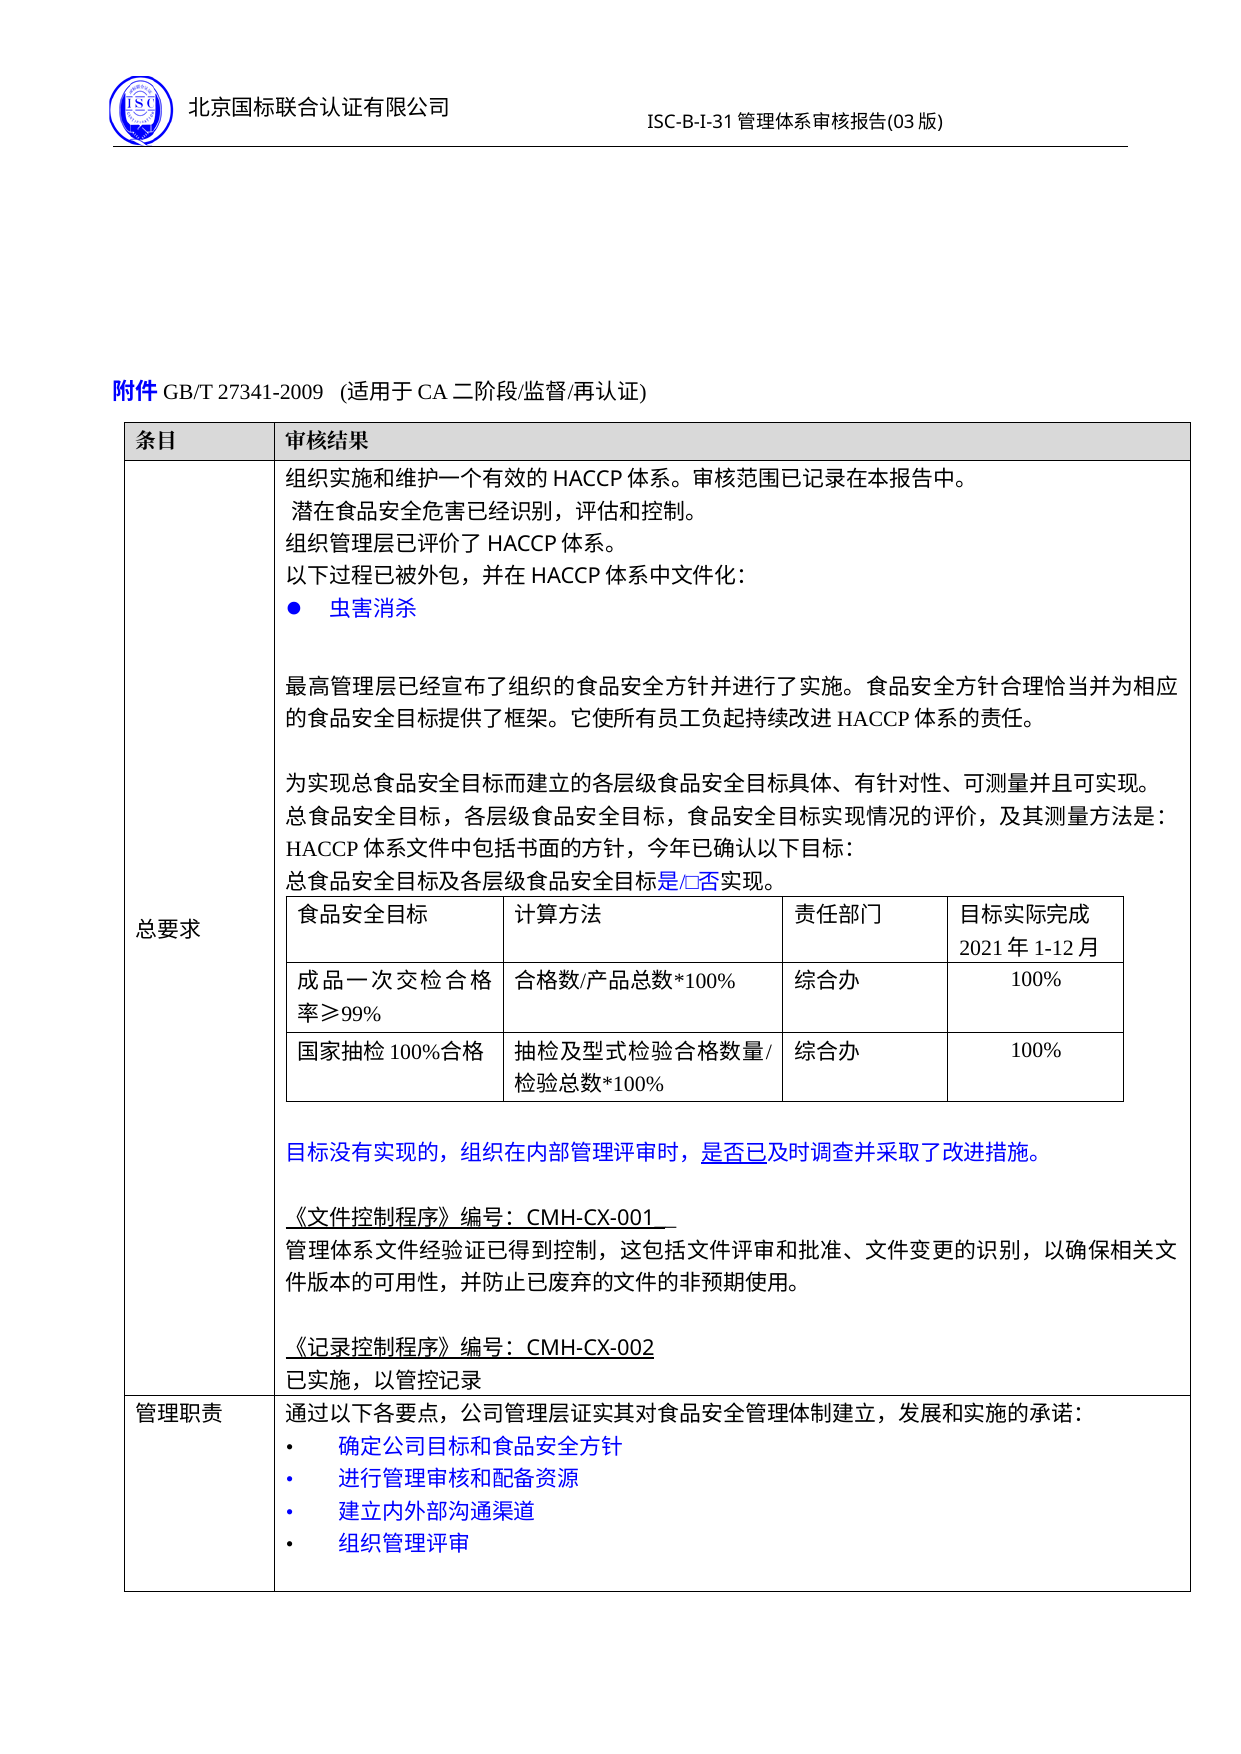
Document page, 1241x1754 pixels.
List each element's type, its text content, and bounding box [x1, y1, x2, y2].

table_cell 组织实施和维护一个有效的HACCP体系。审核范围已记录在本报告中。 潜在食品安全危害已经识别，评估和控制。 组织管理层已评价了HACCP体系。 以下过程已被外包，并在HACCP体系中文件化： 虫害消杀 最高管理层已经宣布了组织的食品安全方针并进行了实施。食品安全方针合理恰当并为相应的食品安全目标提供了框架。它使所有员工负起持续改进HACCP体系的责任。 为实现总食品安全目标而建立的各层级食品安全目标具体、有针对性、可测量并且可实现。 总食品安全目标，各层级食品安全目标，食品安全目标实现情况的评价，及其测量方法是：HACCP体系文件中包括书面的方针，今年已确认以下目标： 总食品安全目标及各层级食品安全目标是/□否实现。 目标没有实现的，组织在内部管理评审时，是否已及时调查并采取了改进措施。 《文件控制程序》编号：CMH-CX-001__ 管理体系文件经验证已得到控制，这包括文件评审和批准、文件变更的识别，以确保相关文件版本的可用性，并防止已废弃的文件的非预期使用。 《记录控制程序》编号：CMH-CX-002 已实施，以管控记录 [275, 461, 1190, 1395]
picture [108, 76, 174, 145]
table_header 条目 [125, 423, 274, 460]
table_header 审核结果 [275, 423, 1190, 460]
text 附件GB/T 27341-2009 (适用于CA二阶段/监督/再认证) [112, 357, 1128, 422]
table_cell 管理职责 [125, 1396, 274, 1591]
table_cell 总要求 [125, 461, 274, 1395]
